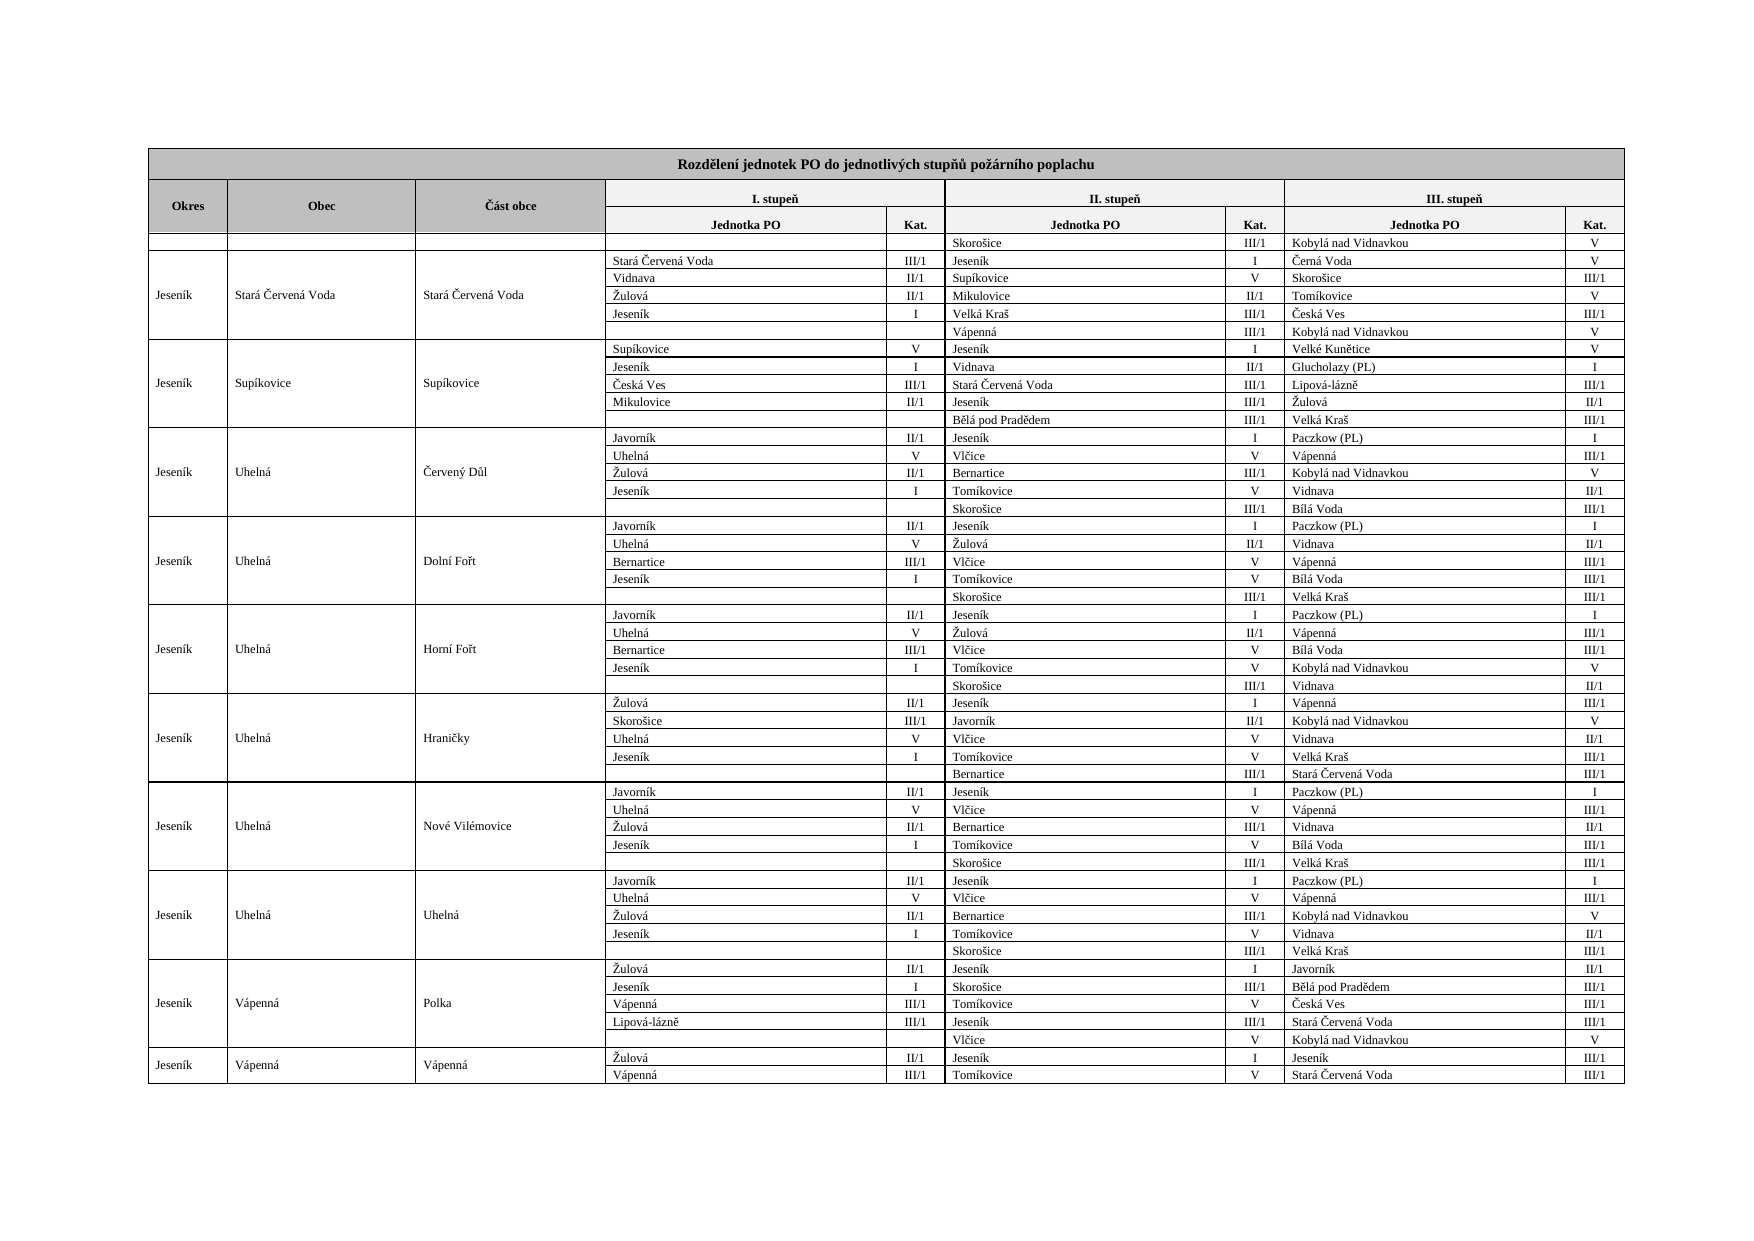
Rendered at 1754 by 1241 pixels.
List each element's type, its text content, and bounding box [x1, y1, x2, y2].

table_cell I [887, 977, 944, 994]
table_cell [887, 322, 944, 339]
table_cell I. stupeň [606, 180, 944, 206]
table_cell V [1226, 552, 1284, 569]
table_cell Část obce [416, 180, 605, 232]
table_cell Obec [228, 180, 415, 232]
table_cell Kobylá nad Vidnavkou [1285, 234, 1565, 250]
table_cell Tomíkovice [946, 995, 1225, 1012]
table_cell I [1226, 960, 1284, 976]
table_cell [606, 234, 886, 250]
table_cell Vlčice [946, 1030, 1225, 1047]
table_cell Jeseník [946, 1048, 1225, 1065]
table_cell II/1 [887, 287, 944, 303]
table_cell Vápenná [946, 322, 1225, 339]
table_cell Jeseník [149, 517, 227, 604]
table_cell III/1 [1226, 676, 1284, 693]
table_cell III/1 [1566, 853, 1624, 870]
table_cell Jeseník [946, 251, 1225, 268]
table_cell II/1 [1566, 960, 1624, 976]
table_cell Paczkow (PL) [1285, 605, 1565, 622]
table_cell Uhelná [228, 517, 415, 604]
table_cell V [1226, 729, 1284, 746]
table_cell [887, 499, 944, 516]
table_cell Kobylá nad Vidnavkou [1285, 659, 1565, 675]
table_cell Vidnava [1285, 818, 1565, 834]
table_cell Velké Kunětice [1285, 340, 1565, 356]
table_cell Kobylá nad Vidnavkou [1285, 906, 1565, 923]
table_cell Vápenná [606, 1066, 886, 1082]
table_cell Uhelná [416, 871, 605, 958]
table_cell Velká Kraš [1285, 942, 1565, 958]
table_cell Bílá Voda [1285, 570, 1565, 587]
table_cell Česká Ves [606, 375, 886, 392]
table_cell V [1566, 712, 1624, 728]
table_cell Supíkovice [228, 340, 415, 427]
table_cell Jeseník [149, 251, 227, 339]
table_cell Jednotka PO [1285, 207, 1565, 232]
table_cell III/1 [887, 712, 944, 728]
table_cell Vápenná [1285, 800, 1565, 817]
table_cell Červený Důl [416, 428, 605, 516]
table_cell II/1 [887, 960, 944, 976]
table_cell Žulová [606, 818, 886, 834]
table_cell I [1226, 605, 1284, 622]
table_cell Jeseník [149, 605, 227, 693]
table_cell III/1 [1226, 942, 1284, 958]
table_cell Vápenná [228, 960, 415, 1047]
table_cell Glucholazy (PL) [1285, 358, 1565, 374]
table_cell Uhelná [606, 623, 886, 640]
table_cell Jeseník [606, 304, 886, 321]
table_cell Jeseník [606, 358, 886, 374]
table_cell I [1226, 783, 1284, 799]
table_cell Jeseník [946, 1013, 1225, 1029]
table_cell III/1 [1566, 800, 1624, 817]
table_cell Vápenná [416, 1048, 605, 1082]
table_cell Tomíkovice [1285, 287, 1565, 303]
table_cell Uhelná [606, 800, 886, 817]
table_cell Vápenná [1285, 623, 1565, 640]
table_cell Jeseník [606, 747, 886, 764]
table_cell Mikulovice [606, 393, 886, 409]
table_cell Černá Voda [1285, 251, 1565, 268]
table_cell V [1226, 269, 1284, 286]
table_cell Skorošice [946, 588, 1225, 604]
table_cell Žulová [606, 906, 886, 923]
table_cell Jeseník [149, 783, 227, 870]
table_cell Vidnava [1285, 535, 1565, 551]
table_cell Jeseník [149, 340, 227, 427]
table_cell Jeseník [946, 428, 1225, 445]
table_cell Velká Kraš [1285, 747, 1565, 764]
table_cell III/1 [1226, 853, 1284, 870]
table_cell [887, 588, 944, 604]
table_cell II/1 [1566, 481, 1624, 498]
table_cell Jeseník [946, 517, 1225, 533]
table_cell III/1 [887, 1066, 944, 1082]
table_cell III/1 [1226, 375, 1284, 392]
table_cell [606, 853, 886, 870]
table_cell Vidnava [606, 269, 886, 286]
table_cell V [887, 623, 944, 640]
table_cell Javorník [606, 605, 886, 622]
table_cell II/1 [887, 783, 944, 799]
table_cell V [1226, 747, 1284, 764]
table_cell Paczkow (PL) [1285, 517, 1565, 533]
table_cell Vápenná [1285, 552, 1565, 569]
table_cell Paczkow (PL) [1285, 783, 1565, 799]
table_cell Jeseník [946, 783, 1225, 799]
table_cell Vidnava [1285, 729, 1565, 746]
table_cell III/1 [1566, 1013, 1624, 1029]
table_cell I [1226, 871, 1284, 888]
table_cell Žulová [606, 694, 886, 711]
table_cell Paczkow (PL) [1285, 428, 1565, 445]
table_cell Vápenná [606, 995, 886, 1012]
table_cell Kobylá nad Vidnavkou [1285, 322, 1565, 339]
table_cell Bílá Voda [1285, 836, 1565, 852]
table_cell Javorník [606, 871, 886, 888]
table_cell I [1226, 251, 1284, 268]
table_cell V [887, 800, 944, 817]
table_cell I [887, 570, 944, 587]
table_cell II/1 [887, 1048, 944, 1065]
table_cell Vidnava [946, 358, 1225, 374]
table_cell Jeseník [149, 871, 227, 958]
table_cell III/1 [1566, 836, 1624, 852]
table_cell Javorník [606, 517, 886, 533]
table_cell [606, 588, 886, 604]
table_cell I [1226, 1048, 1284, 1065]
table_cell III/1 [1566, 977, 1624, 994]
table_cell Skorošice [946, 499, 1225, 516]
table_cell II/1 [1226, 287, 1284, 303]
table_cell Bělá pod Pradědem [1285, 977, 1565, 994]
table_cell Stará Červená Voda [1285, 1013, 1565, 1029]
table_cell III/1 [1226, 393, 1284, 409]
table_cell III/1 [1226, 464, 1284, 480]
table_cell Vápenná [228, 1048, 415, 1082]
table_cell Hraničky [416, 694, 605, 781]
table_cell III/1 [887, 552, 944, 569]
table_cell Vlčice [946, 552, 1225, 569]
table_cell Bílá Voda [1285, 641, 1565, 657]
table_cell Česká Ves [1285, 304, 1565, 321]
table_cell Bernartice [946, 464, 1225, 480]
table_cell II/1 [887, 871, 944, 888]
table_cell Jeseník [149, 960, 227, 1047]
table_cell Uhelná [228, 871, 415, 958]
table_cell V [887, 535, 944, 551]
table_cell I [1226, 428, 1284, 445]
table_cell Supíkovice [606, 340, 886, 356]
table_cell Vápenná [1285, 889, 1565, 905]
table_cell Jednotka PO [946, 207, 1225, 232]
table_cell Uhelná [606, 446, 886, 463]
table_cell Jeseník [946, 960, 1225, 976]
table_cell Tomíkovice [946, 481, 1225, 498]
table_cell Žulová [606, 960, 886, 976]
table_cell V [1226, 995, 1284, 1012]
table_cell Stará Červená Voda [946, 375, 1225, 392]
table_cell II/1 [887, 393, 944, 409]
table_cell Mikulovice [946, 287, 1225, 303]
table_cell III/1 [1566, 375, 1624, 392]
table_cell Vlčice [946, 800, 1225, 817]
table_cell [606, 499, 886, 516]
table_cell V [1566, 322, 1624, 339]
table_cell V [1226, 889, 1284, 905]
table_cell Bernartice [606, 641, 886, 657]
table_cell II/1 [1566, 729, 1624, 746]
table_cell V [1566, 340, 1624, 356]
table_cell V [1226, 1030, 1284, 1047]
table_cell Bělá pod Pradědem [946, 411, 1225, 427]
table_cell Kobylá nad Vidnavkou [1285, 464, 1565, 480]
table_cell I [1226, 517, 1284, 533]
table_cell II/1 [1226, 712, 1284, 728]
table_cell III/1 [887, 375, 944, 392]
table_cell V [1226, 570, 1284, 587]
table_cell Tomíkovice [946, 747, 1225, 764]
table_cell III/1 [1566, 588, 1624, 604]
table_cell III/1 [1226, 906, 1284, 923]
table_cell II/1 [887, 517, 944, 533]
table_cell Jeseník [149, 428, 227, 516]
table_cell Supíkovice [946, 269, 1225, 286]
table_cell [887, 942, 944, 958]
table_cell Jeseník [946, 694, 1225, 711]
table_cell [887, 853, 944, 870]
table_cell V [1566, 464, 1624, 480]
table_cell Dolní Fořt [416, 517, 605, 604]
table_cell III/1 [1566, 499, 1624, 516]
table_cell I [1566, 358, 1624, 374]
table_cell III/1 [1226, 411, 1284, 427]
table_cell Jeseník [606, 570, 886, 587]
table_cell Česká Ves [1285, 995, 1565, 1012]
table_cell Kat. [1226, 207, 1284, 232]
table_cell Žulová [606, 1048, 886, 1065]
table_cell Skorošice [946, 234, 1225, 250]
table_cell V [1566, 659, 1624, 675]
table_cell Uhelná [228, 428, 415, 516]
table_cell III/1 [1226, 1013, 1284, 1029]
table_cell II/1 [1226, 358, 1284, 374]
table_cell Supíkovice [416, 340, 605, 427]
table_cell [887, 676, 944, 693]
table_cell [887, 765, 944, 781]
table_cell III/1 [887, 1013, 944, 1029]
table_cell III/1 [1226, 977, 1284, 994]
table_cell III/1 [1566, 942, 1624, 958]
table_cell III/1 [1566, 1066, 1624, 1082]
table_cell Velká Kraš [946, 304, 1225, 321]
table_cell Skorošice [946, 853, 1225, 870]
table_cell Žulová [606, 464, 886, 480]
table_cell Kat. [1566, 207, 1624, 232]
table_cell II/1 [887, 464, 944, 480]
table_cell V [887, 446, 944, 463]
table_cell Vlčice [946, 889, 1225, 905]
table_cell II. stupeň [946, 180, 1284, 206]
table_cell [606, 765, 886, 781]
table_cell Tomíkovice [946, 924, 1225, 941]
table_cell V [1566, 234, 1624, 250]
table_cell III/1 [1566, 552, 1624, 569]
table_cell II/1 [887, 269, 944, 286]
table_cell Stará Červená Voda [228, 251, 415, 339]
table_cell Stará Červená Voda [606, 251, 886, 268]
table_cell Jeseník [946, 340, 1225, 356]
table_cell I [887, 304, 944, 321]
table_cell Tomíkovice [946, 836, 1225, 852]
table_cell Žulová [946, 623, 1225, 640]
table_cell III/1 [1226, 765, 1284, 781]
table_cell II/1 [887, 428, 944, 445]
table_cell Velká Kraš [1285, 853, 1565, 870]
table_cell I [1566, 605, 1624, 622]
table_cell Javorník [606, 428, 886, 445]
table_cell Jeseník [606, 977, 886, 994]
table_cell Velká Kraš [1285, 411, 1565, 427]
table_cell V [1566, 287, 1624, 303]
table_cell [606, 942, 886, 958]
table_cell V [1226, 836, 1284, 852]
table_cell Tomíkovice [946, 1066, 1225, 1082]
table_cell III/1 [1566, 411, 1624, 427]
table_cell V [1566, 906, 1624, 923]
table_cell Jeseník [946, 605, 1225, 622]
table_cell II/1 [1566, 676, 1624, 693]
table_cell V [1226, 641, 1284, 657]
table_cell Okres [149, 180, 227, 232]
table_cell III. stupeň [1285, 180, 1624, 206]
table_cell V [1226, 481, 1284, 498]
table_cell III/1 [1566, 889, 1624, 905]
table_cell Vidnava [1285, 481, 1565, 498]
table_cell Skorošice [946, 977, 1225, 994]
table_cell Stará Červená Voda [416, 251, 605, 339]
table_cell III/1 [1566, 765, 1624, 781]
table_cell Jeseník [946, 393, 1225, 409]
table_cell Vidnava [1285, 924, 1565, 941]
table_cell II/1 [887, 694, 944, 711]
table_cell Jeseník [946, 871, 1225, 888]
table_cell Skorošice [1285, 269, 1565, 286]
table_cell Paczkow (PL) [1285, 871, 1565, 888]
table_cell [606, 411, 886, 427]
table_cell I [1566, 871, 1624, 888]
table_cell Jeseník [149, 1048, 227, 1082]
table_cell II/1 [1566, 924, 1624, 941]
table_cell V [1226, 924, 1284, 941]
table_cell III/1 [1226, 499, 1284, 516]
table_cell Vlčice [946, 729, 1225, 746]
table_cell V [887, 889, 944, 905]
table_cell III/1 [1566, 995, 1624, 1012]
table_cell III/1 [887, 995, 944, 1012]
table_cell III/1 [1226, 818, 1284, 834]
table_cell Vlčice [946, 641, 1225, 657]
table_cell [887, 411, 944, 427]
table_cell Jeseník [606, 924, 886, 941]
table_cell Tomíkovice [946, 570, 1225, 587]
table_cell III/1 [1566, 269, 1624, 286]
table_cell Javorník [606, 783, 886, 799]
table_cell III/1 [1566, 304, 1624, 321]
table_cell Kobylá nad Vidnavkou [1285, 1030, 1565, 1047]
table_cell Kat. [887, 207, 944, 232]
table_cell [887, 1030, 944, 1047]
table_cell Skorošice [606, 712, 886, 728]
table_cell Vápenná [1285, 446, 1565, 463]
table_cell Velká Kraš [1285, 588, 1565, 604]
table_cell I [887, 747, 944, 764]
table_cell Žulová [946, 535, 1225, 551]
table_cell V [1566, 251, 1624, 268]
table_cell Bernartice [606, 552, 886, 569]
table_cell Stará Červená Voda [1285, 1066, 1565, 1082]
table_cell II/1 [887, 605, 944, 622]
table_cell V [1566, 1030, 1624, 1047]
table_cell [606, 676, 886, 693]
table_cell Vidnava [1285, 676, 1565, 693]
table_cell I [887, 481, 944, 498]
table_cell Uhelná [228, 605, 415, 693]
table_cell III/1 [1566, 1048, 1624, 1065]
table_cell III/1 [1566, 570, 1624, 587]
table_cell Polka [416, 960, 605, 1047]
table_cell Lipová-lázně [606, 1013, 886, 1029]
table_cell II/1 [1566, 393, 1624, 409]
table_cell Uhelná [606, 889, 886, 905]
table_cell Žulová [606, 287, 886, 303]
table_cell Bílá Voda [1285, 499, 1565, 516]
table_cell V [887, 729, 944, 746]
table_cell Jeseník [149, 694, 227, 781]
table_cell Bernartice [946, 818, 1225, 834]
table_cell Bernartice [946, 765, 1225, 781]
table_cell Jednotka PO [606, 207, 886, 232]
table_cell II/1 [1566, 535, 1624, 551]
table_cell Horní Fořt [416, 605, 605, 693]
table_header Rozdělení jednotek PO do jednotlivých stupňů požárního poplachu [149, 149, 1624, 179]
table_cell Kobylá nad Vidnavkou [1285, 712, 1565, 728]
table_cell Vápenná [1285, 694, 1565, 711]
table_cell Stará Červená Voda [1285, 765, 1565, 781]
table_cell Uhelná [228, 783, 415, 870]
table_cell I [887, 659, 944, 675]
table_cell Jeseník [606, 481, 886, 498]
table_cell Žulová [1285, 393, 1565, 409]
table_cell Nové Vilémovice [416, 783, 605, 870]
table_cell I [1226, 340, 1284, 356]
table_cell Jeseník [606, 836, 886, 852]
table_cell V [1226, 659, 1284, 675]
table_cell Uhelná [606, 535, 886, 551]
table_cell V [887, 340, 944, 356]
table_cell III/1 [887, 641, 944, 657]
table_cell III/1 [887, 251, 944, 268]
table_cell III/1 [1226, 234, 1284, 250]
table_cell II/1 [887, 818, 944, 834]
table_cell Skorošice [946, 676, 1225, 693]
table_cell Uhelná [606, 729, 886, 746]
table_cell I [887, 924, 944, 941]
table_cell III/1 [1226, 304, 1284, 321]
table_cell Javorník [1285, 960, 1565, 976]
table_cell V [1226, 800, 1284, 817]
table_cell III/1 [1566, 694, 1624, 711]
table_cell Skorošice [946, 942, 1225, 958]
table_cell Lipová-lázně [1285, 375, 1565, 392]
table_cell Jeseník [1285, 1048, 1565, 1065]
table_cell [606, 1030, 886, 1047]
table_cell V [1226, 1066, 1284, 1082]
table_cell I [1226, 694, 1284, 711]
table_cell I [887, 836, 944, 852]
table_cell Tomíkovice [946, 659, 1225, 675]
table_cell Uhelná [228, 694, 415, 781]
table_cell I [887, 358, 944, 374]
table_cell II/1 [887, 906, 944, 923]
table_cell III/1 [1566, 747, 1624, 764]
table_cell Javorník [946, 712, 1225, 728]
table_cell [887, 234, 944, 250]
table_cell [606, 322, 886, 339]
table_cell I [1566, 517, 1624, 533]
table_cell I [1566, 428, 1624, 445]
table_cell II/1 [1566, 818, 1624, 834]
table_cell V [1226, 446, 1284, 463]
table_cell II/1 [1226, 623, 1284, 640]
table_cell III/1 [1226, 588, 1284, 604]
table_cell Vlčice [946, 446, 1225, 463]
table_cell II/1 [1226, 535, 1284, 551]
table_cell III/1 [1566, 641, 1624, 657]
table_cell III/1 [1566, 623, 1624, 640]
table_cell III/1 [1226, 322, 1284, 339]
table_cell Bernartice [946, 906, 1225, 923]
table_cell I [1566, 783, 1624, 799]
table_cell III/1 [1566, 446, 1624, 463]
table_cell Jeseník [606, 659, 886, 675]
